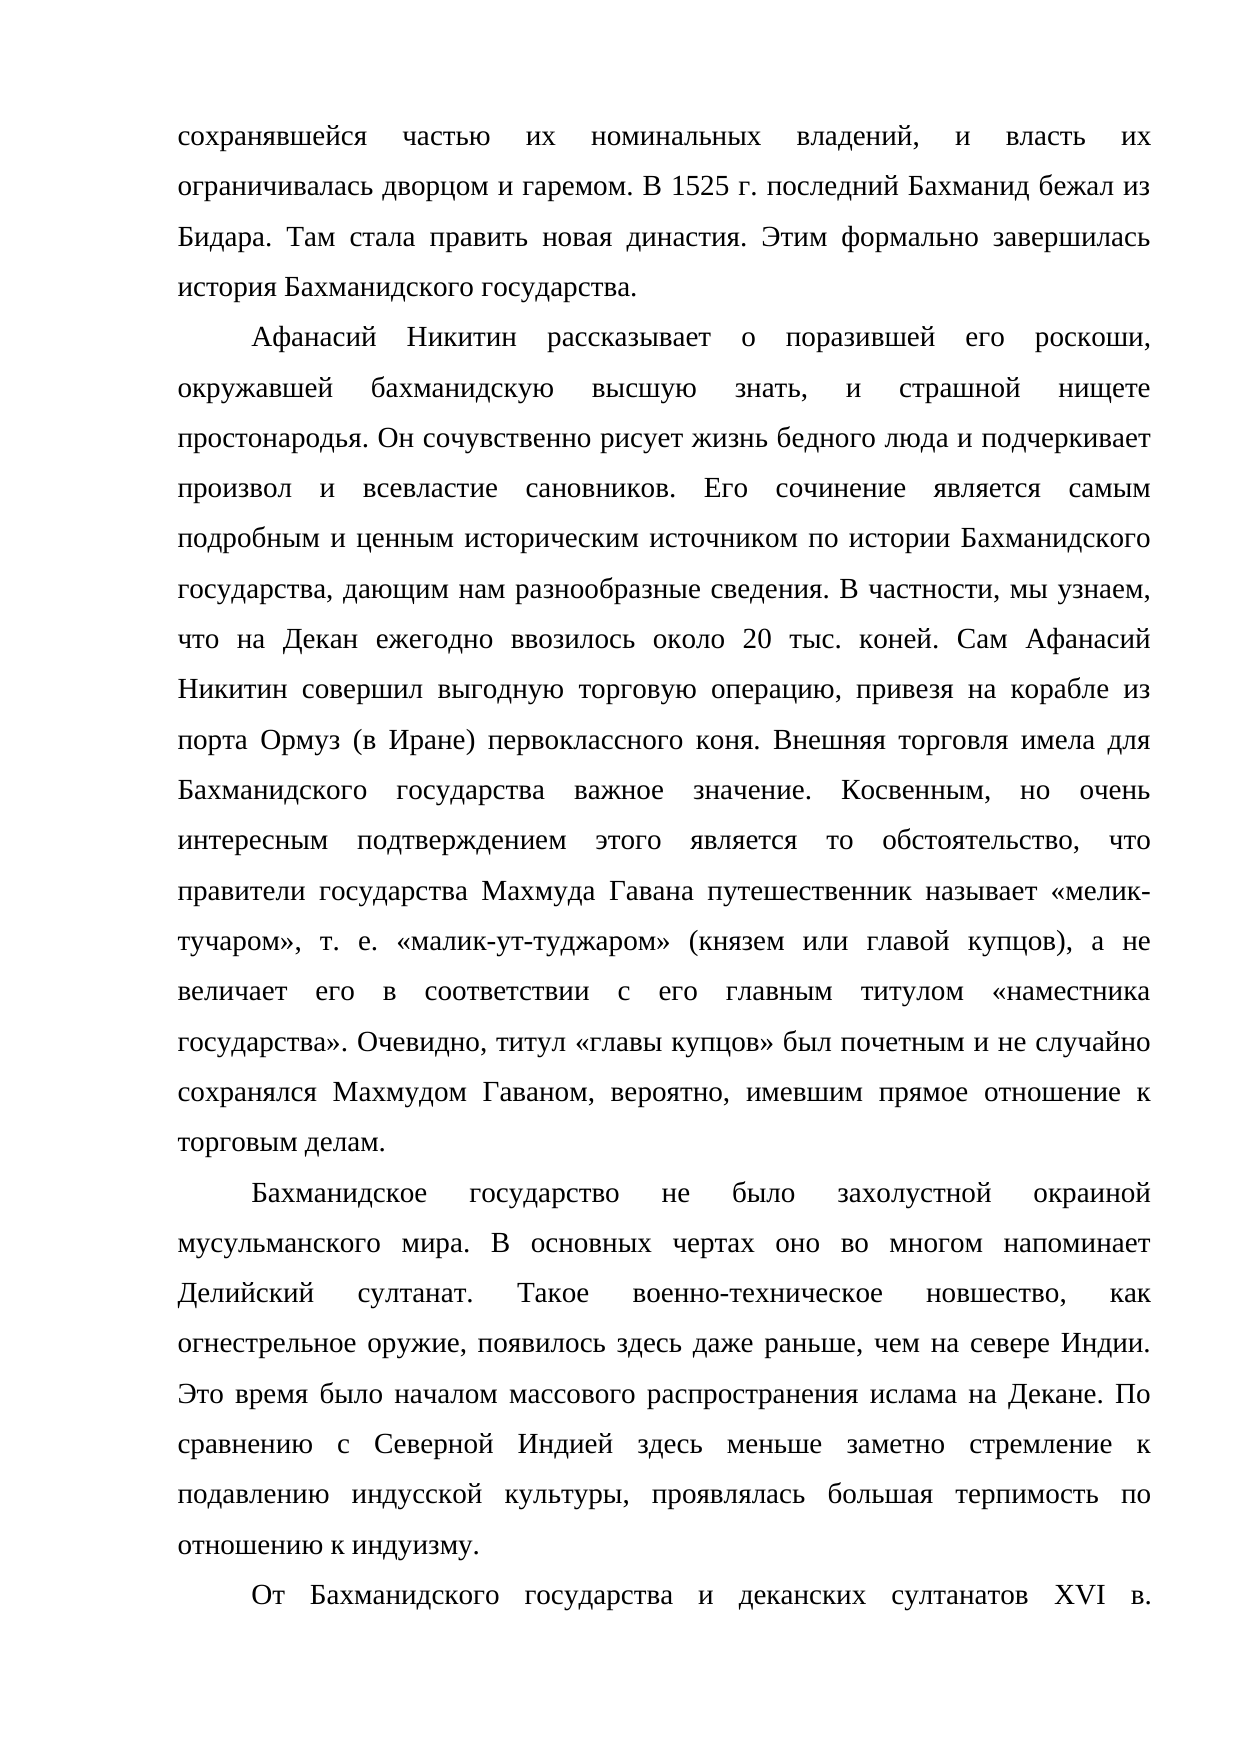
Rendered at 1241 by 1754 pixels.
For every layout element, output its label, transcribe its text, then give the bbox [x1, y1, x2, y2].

text Афанасий Никитин рассказывает о поразившей его роскоши, окружавшей бахманидскую высшую знать, и страшной нищете простонародья. Он сочувственно рисует жизнь бедного люда и подчеркивает произвол и всевластие сановников. Его сочинение является самым подробным и ценным историческим источником по истории Бахманидского государства, дающим нам разнообразные сведения. В частности, мы узнаем, что на Декан ежегодно ввозилось около 20 тыс. коней. Сам Афанасий Никитин совершил выгодную торговую операцию, привезя на корабле из порта Ормуз (в Иране) первоклассного коня. Внешняя торговля имела для Бахманидского государства важное значение. Косвенным, но очень интересным подтверждением этого является то обстоятельство, что правители государства Махмуда Гавана путешественник называет «мелик-тучаром», т. е. «малик-ут-туджаром» (князем или главой купцов), а не величает его в соответствии с его главным титулом «наместника государства». Очевидно, титул «главы купцов» был почетным и не случайно сохранялся Махмудом Гаваном, вероятно, имевшим прямое отношение к торговым делам. [177, 319, 1152, 1158]
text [177, 1577, 1152, 1611]
text Бахманидское государство не было захолустной окраиной мусульманского мира. В основных чертах оно во многом напоминает Делийский султанат. Такое военно-техническое новшество, как огнестрельное оружие, появилось здесь даже раньше, чем на севере Индии. Это время было началом массового распространения ислама на Декане. По сравнению с Северной Индией здесь меньше заметно стремление к подавлению индусской культуры, проявлялась большая терпимость по отношению к индуизму. [177, 1175, 1152, 1560]
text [177, 118, 1152, 303]
